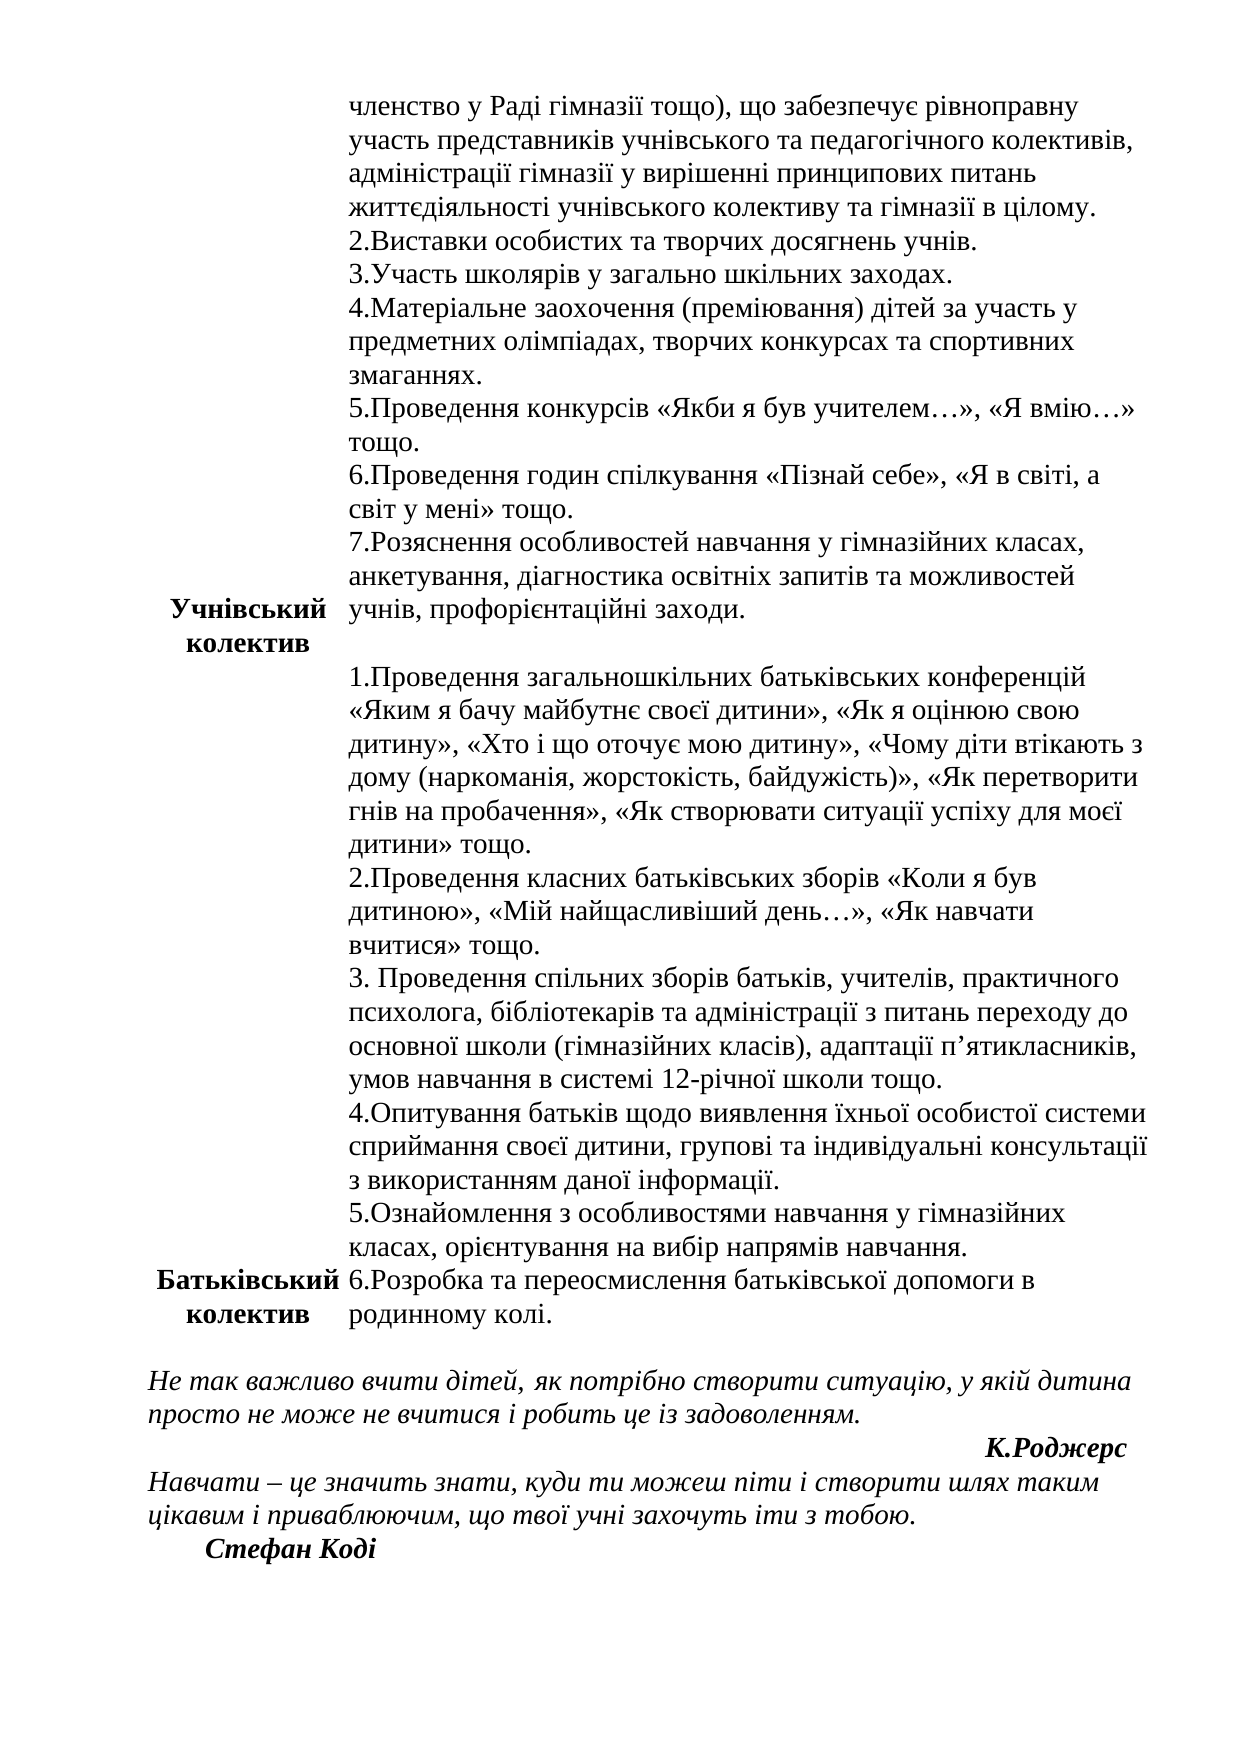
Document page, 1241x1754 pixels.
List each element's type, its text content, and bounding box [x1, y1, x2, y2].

table_cell Батьківський колектив [148, 659, 348, 1329]
text К.Роджерс [148, 1430, 1152, 1464]
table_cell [348, 89, 1152, 659]
text Стефан Коді [148, 1531, 1152, 1564]
table_cell Учнівський колектив [148, 89, 348, 659]
table_cell 1.Проведення загальношкільних батьківських конференцій «Яким я бачу майбутнє своєї дитини», «Як я оцінюю свою дитину», «Хто і що оточує мою дитину», «Чому діти втікають з дому (наркоманія, жорстокість, байдужість)», «Як перетворити гнів на пробачення», «Як створювати ситуації успіху для моєї дитини» тощо. 2.Проведення класних батьківських зборів «Коли я був дитиною», «Мій найщасливіший день…», «Як навчати вчитися» тощо. 3. Проведення спільних зборів батьків, учителів, практичного психолога, бібліотекарів та адміністрації з питань переходу до основної школи (гімназійних класів), адаптації п’ятикласників, умов навчання в системі 12-річної школи тощо. 4.Опитування батьків щодо виявлення їхньої особистої системи сприймання своєї дитини, групові та індивідуальні консультації з використанням даної інформації. 5.Ознайомлення з особливостями навчання у гімназійних класах, орієнтування на вибір напрямів навчання. 6.Розробка та переосмислення батьківської допомоги в родинному колі. [348, 659, 1152, 1329]
text Навчати – це значить знати, куди ти можеш піти і створити шлях таким цікавим і приваблюючим, що твої учні захочуть іти з тобою. [148, 1464, 1152, 1531]
text Не так важливо вчити дітей, як потрібно створити ситуацію, у якій дитина просто не може не вчитися і робить це із задоволенням. [148, 1363, 1152, 1430]
